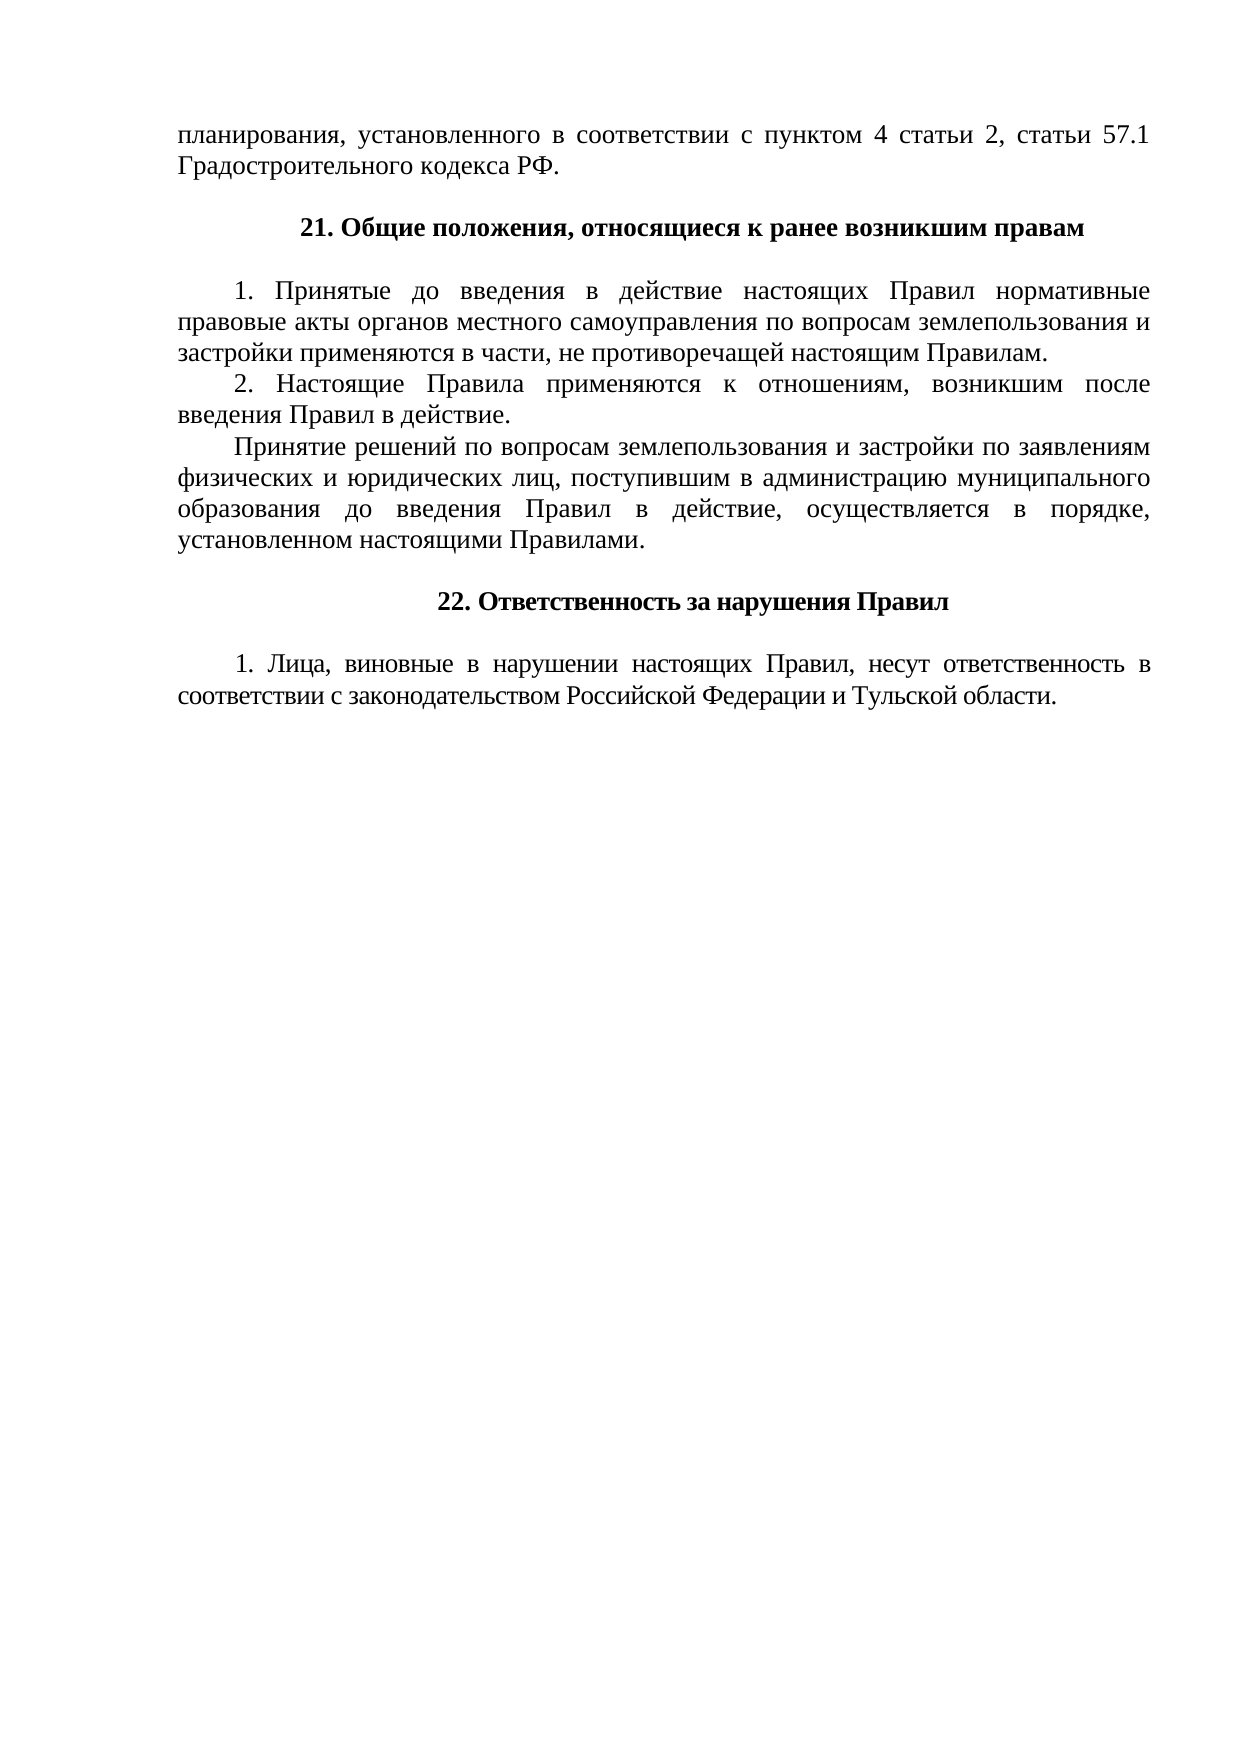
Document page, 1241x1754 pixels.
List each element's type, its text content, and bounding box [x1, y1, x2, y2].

text 1. Принятые до введения в действие настоящих Правил нормативные правовые акты органов местного самоуправления по вопросам землепользования и застройки применяются в части, не противоречащей настоящим Правилам. [177, 274, 1152, 367]
text 22. Ответственность за нарушения Правил [177, 585, 1152, 616]
text Принятие решений по вопросам землепользования и застройки по заявлениям физических и юридических лиц, поступившим в администрацию муниципального образования до введения Правил в действие, осуществляется в порядке, установленном настоящими Правилами. [177, 429, 1152, 554]
text 2. Настоящие Правила применяются к отношениям, возникшим после введения Правил в действие. [177, 367, 1152, 429]
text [177, 118, 1152, 180]
text 21. Общие положения, относящиеся к ранее возникшим правам [177, 212, 1152, 243]
text 1. Лица, виновные в нарушении настоящих Правил, несут ответственность в соответствии с законодательством Российской Федерации и Тульской области. [177, 648, 1152, 710]
